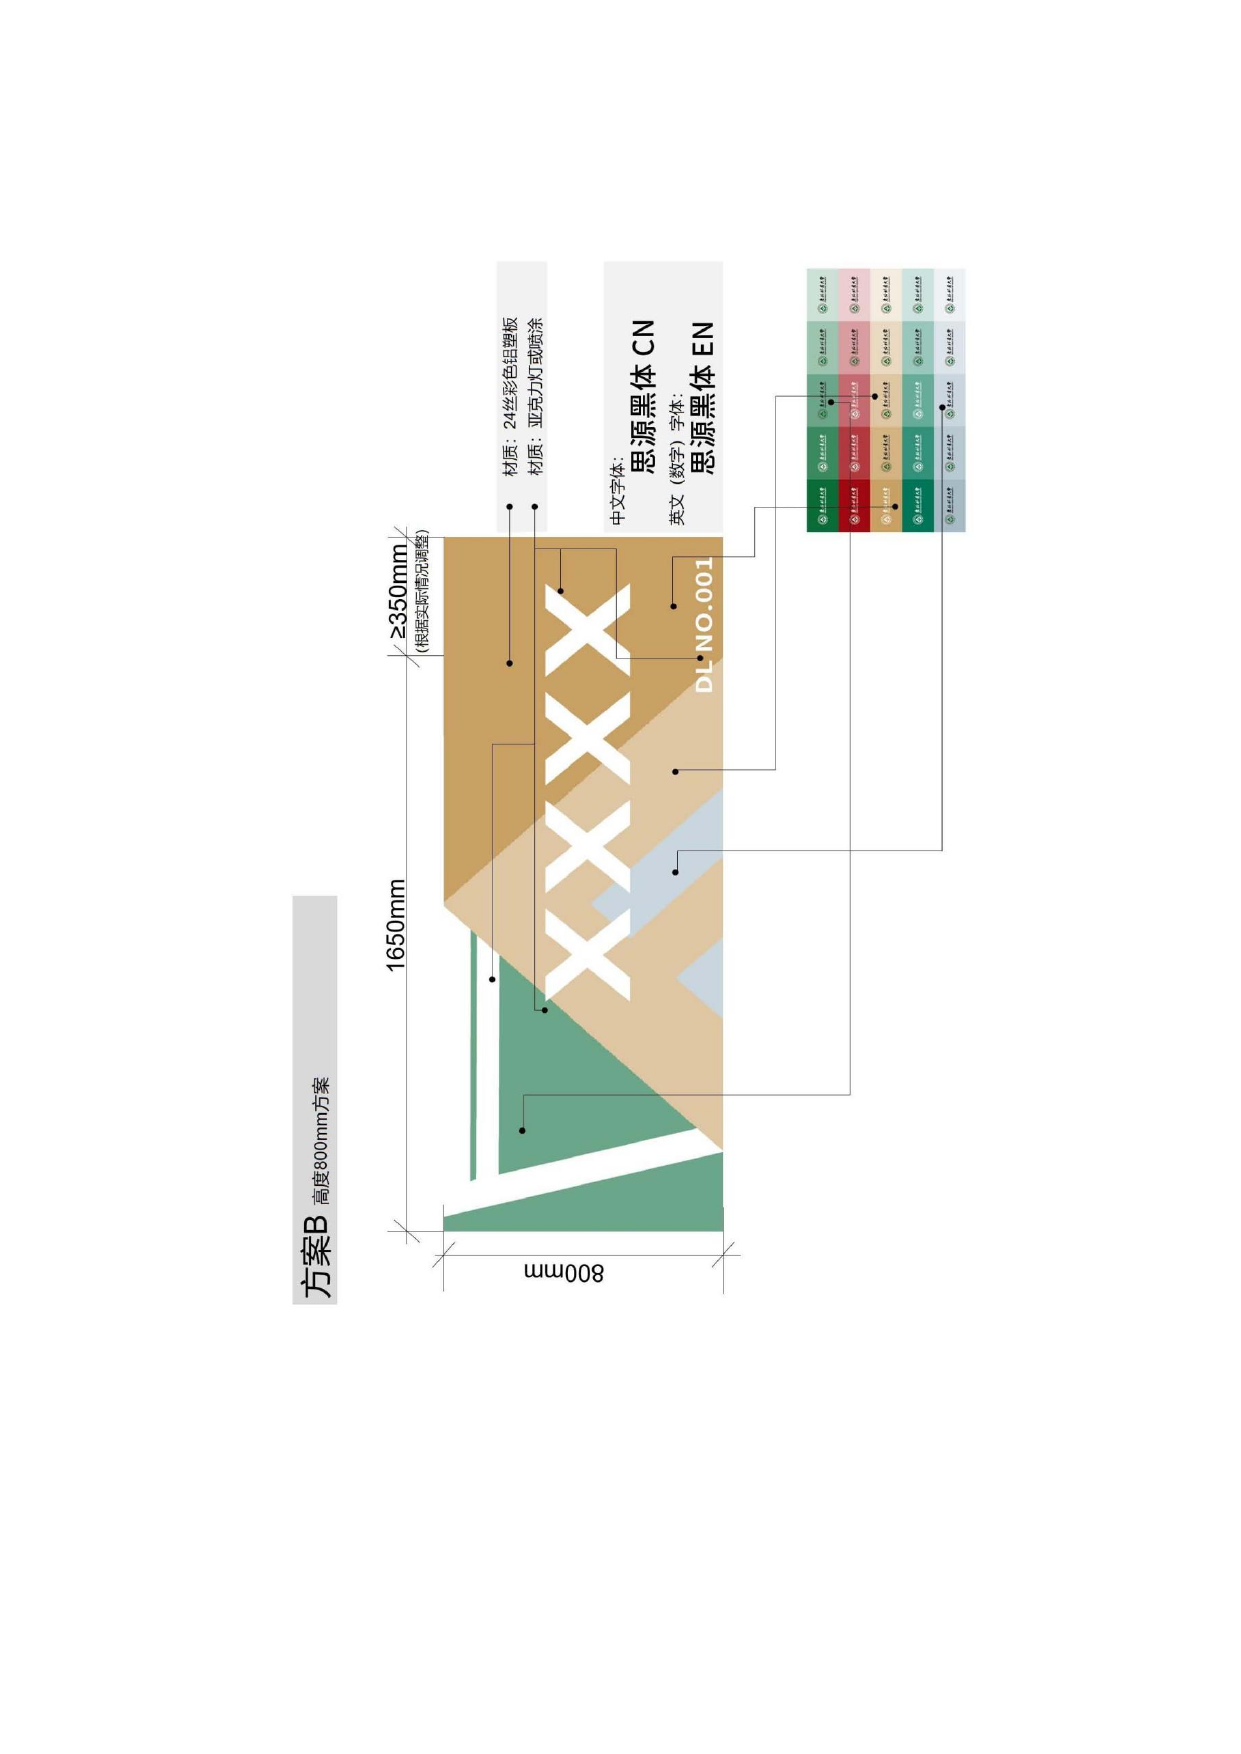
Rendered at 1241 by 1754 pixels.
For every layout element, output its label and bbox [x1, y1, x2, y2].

picture [187, 162, 1053, 1339]
